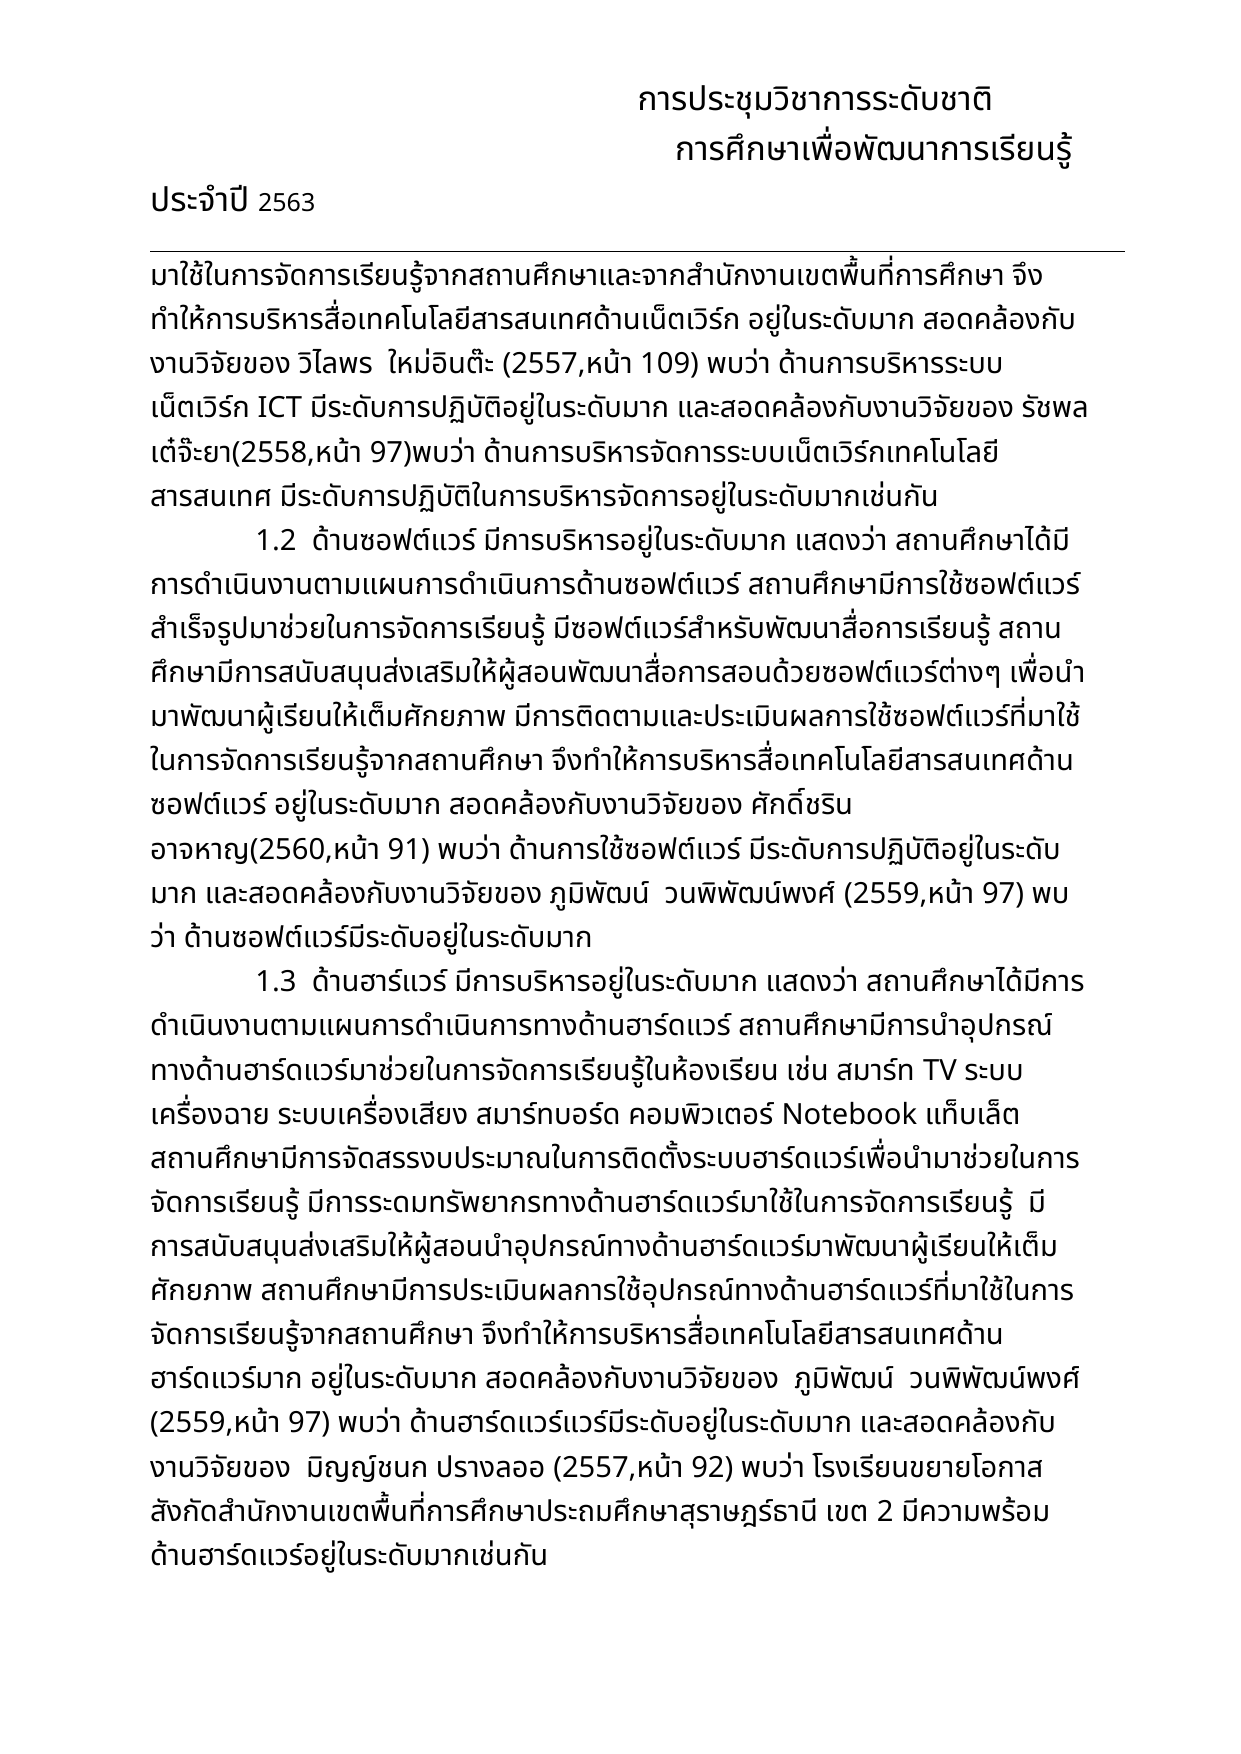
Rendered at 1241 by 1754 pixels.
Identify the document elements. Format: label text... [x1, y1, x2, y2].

text 1.3 ด้านฮาร์แวร์ มีการบริหารอยู่ในระดับมาก แสดงว่า สถานศึกษาได้มีการดำเนินงานตามแผนการดำเนินการทางด้านฮาร์ดแวร์ สถานศึกษามีการนำอุปกรณ์ทางด้านฮาร์ดแวร์มาช่วยในการจัดการเรียนรู้ในห้องเรียน เช่น สมาร์ท TV ระบบเครื่องฉาย ระบบเครื่องเสียง สมาร์ทบอร์ด คอมพิวเตอร์ Notebook แท็บเล็ต สถานศึกษามีการจัดสรรงบประมาณในการติดตั้งระบบฮาร์ดแวร์เพื่อนำมาช่วยในการจัดการเรียนรู้ มีการระดมทรัพยากรทางด้านฮาร์ดแวร์มาใช้ในการจัดการเรียนรู้ มีการสนับสนุนส่งเสริมให้ผู้สอนนำอุปกรณ์ทางด้านฮาร์ดแวร์มาพัฒนาผู้เรียนให้เต็มศักยภาพ สถานศึกษามีการประเมินผลการใช้อุปกรณ์ทางด้านฮาร์ดแวร์ที่มาใช้ในการจัดการเรียนรู้จากสถานศึกษา จึงทำให้การบริหารสื่อเทคโนโลยีสารสนเทศด้านฮาร์ดแวร์มาก อยู่ในระดับมาก สอดคล้องกับงานวิจัยของ ภูมิพัฒน์ วนพิพัฒน์พงศ์ (2559,หน้า 97) พบว่า ด้านฮาร์ดแวร์แวร์มีระดับอยู่ในระดับมาก และสอดคล้องกับงานวิจัยของ มิญญ์ชนก ปรางลออ (2557,หน้า 92) พบว่า โรงเรียนขยายโอกาส สังกัดสำนักงานเขตพื้นที่การศึกษาประถมศึกษาสุราษฎร์ธานี เขต 2 มีความพร้อมด้านฮาร์ดแวร์อยู่ในระดับมากเช่นกัน [150, 961, 1090, 1579]
text 1.2 ด้านซอฟต์แวร์ มีการบริหารอยู่ในระดับมาก แสดงว่า สถานศึกษาได้มีการดำเนินงานตามแผนการดำเนินการด้านซอฟต์แวร์ สถานศึกษามีการใช้ซอฟต์แวร์สำเร็จรูปมาช่วยในการจัดการเรียนรู้ มีซอฟต์แวร์สำหรับพัฒนาสื่อการเรียนรู้ สถานศึกษามีการสนับสนุนส่งเสริมให้ผู้สอนพัฒนาสื่อการสอนด้วยซอฟต์แวร์ต่างๆ เพื่อนำมาพัฒนาผู้เรียนให้เต็มศักยภาพ มีการติดตามและประเมินผลการใช้ซอฟต์แวร์ที่มาใช้ในการจัดการเรียนรู้จากสถานศึกษา จึงทำให้การบริหารสื่อเทคโนโลยีสารสนเทศด้านซอฟต์แวร์ อยู่ในระดับมาก สอดคล้องกับงานวิจัยของ ศักดิ์ชริน อาจหาญ(2560,หน้า 91) พบว่า ด้านการใช้ซอฟต์แวร์ มีระดับการปฏิบัติอยู่ในระดับมาก และสอดคล้องกับงานวิจัยของ ภูมิพัฒน์ วนพิพัฒน์พงศ์ (2559,หน้า 97) พบว่า ด้านซอฟต์แวร์มีระดับอยู่ในระดับมาก [150, 519, 1090, 961]
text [150, 254, 1090, 519]
